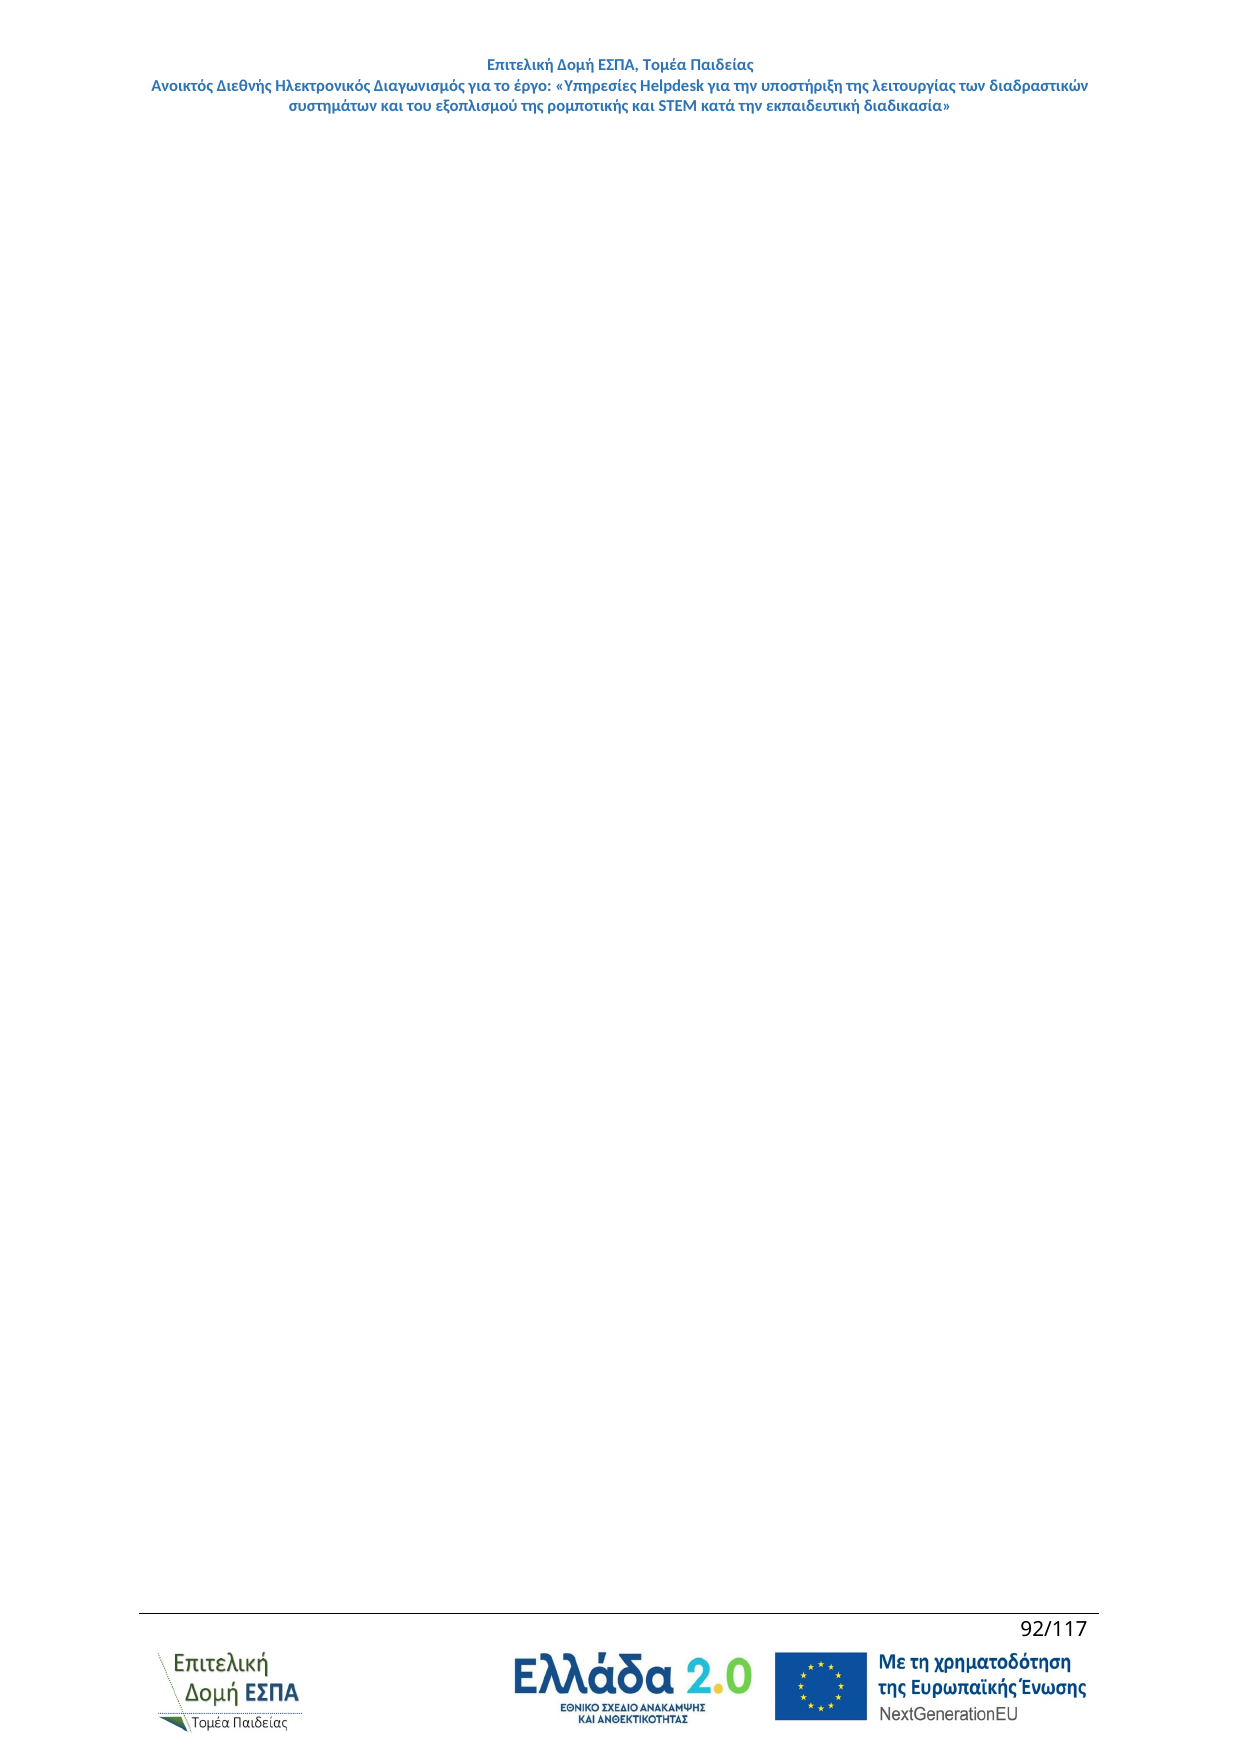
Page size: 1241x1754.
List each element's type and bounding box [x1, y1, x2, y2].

picture [151, 1644, 1089, 1734]
